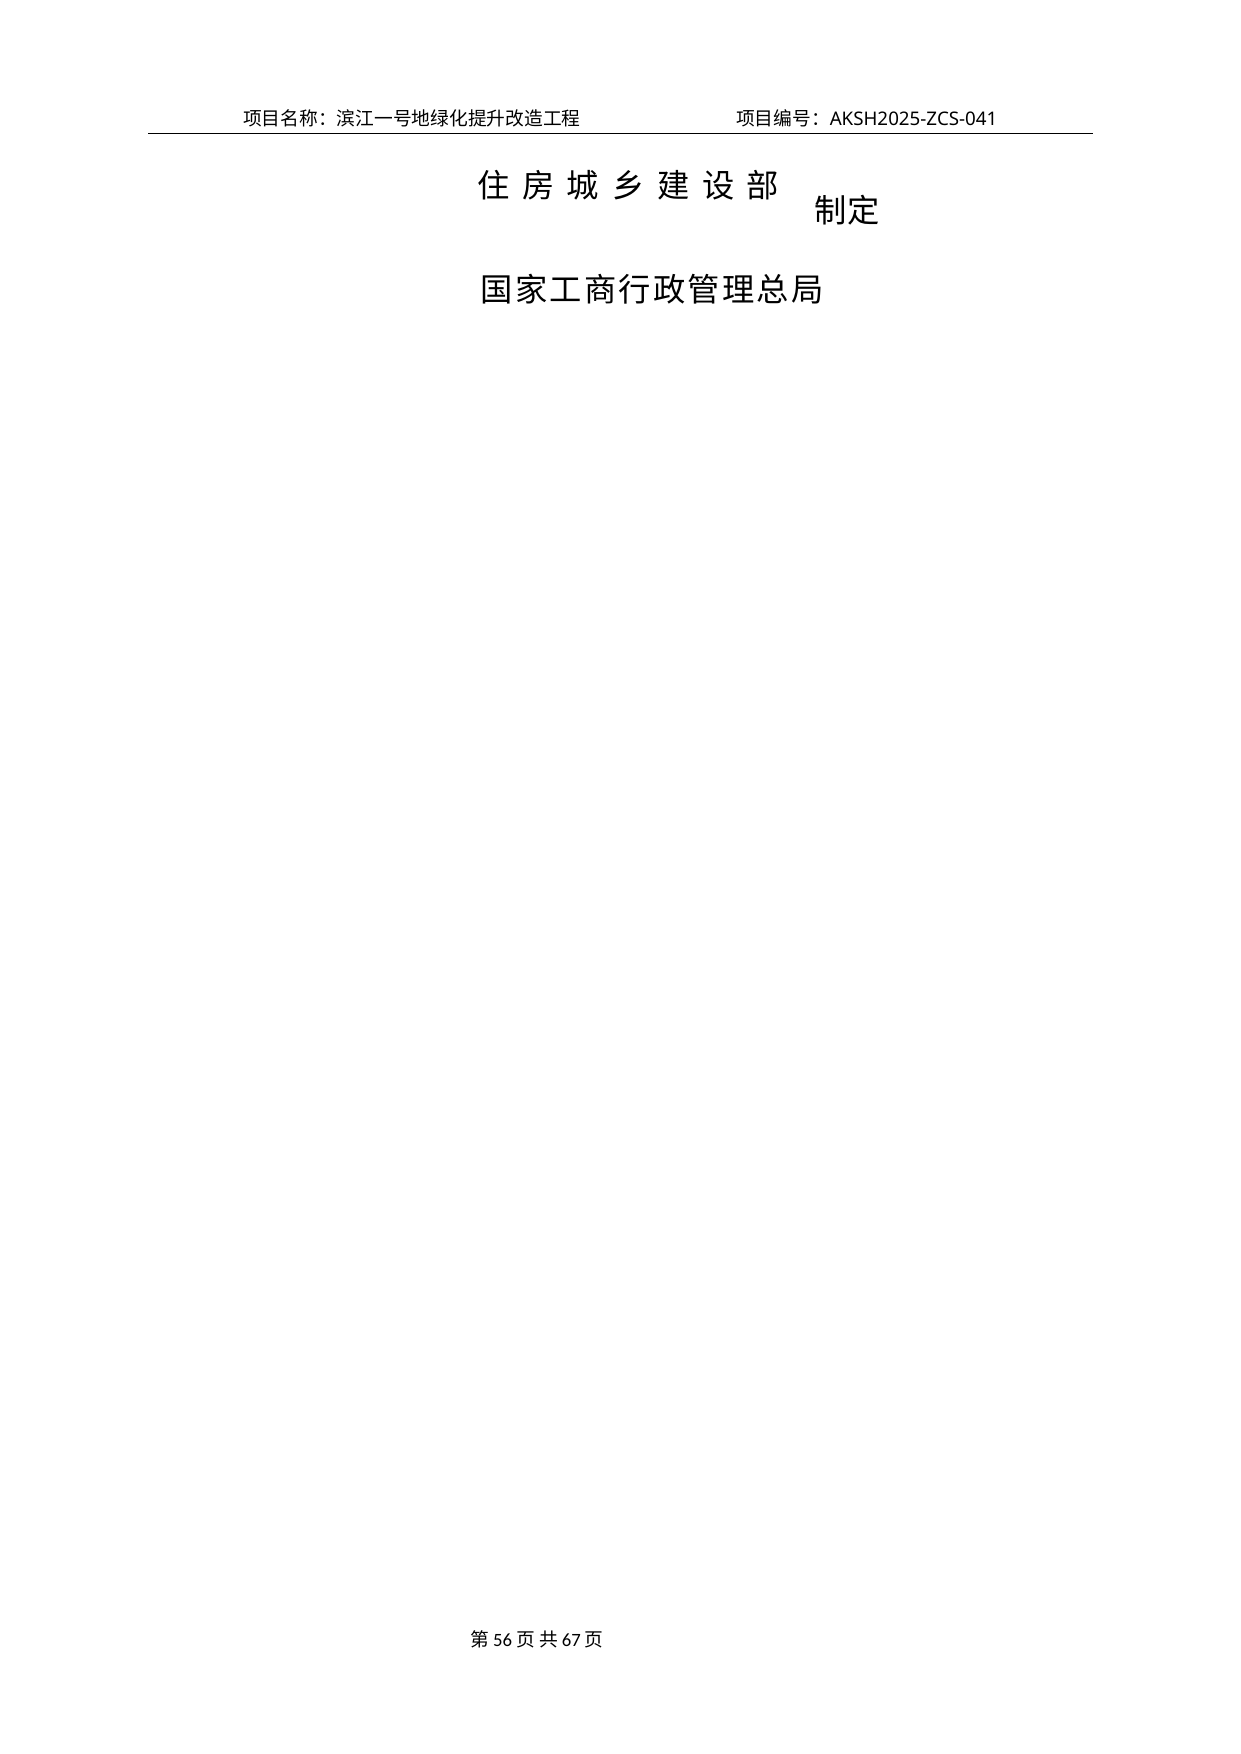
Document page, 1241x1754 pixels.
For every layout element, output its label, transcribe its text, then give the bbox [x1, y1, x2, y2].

text 住 房 城 乡 建 设 部 [433, 148, 1093, 253]
text 国家工商行政管理总局 [437, 253, 1093, 322]
